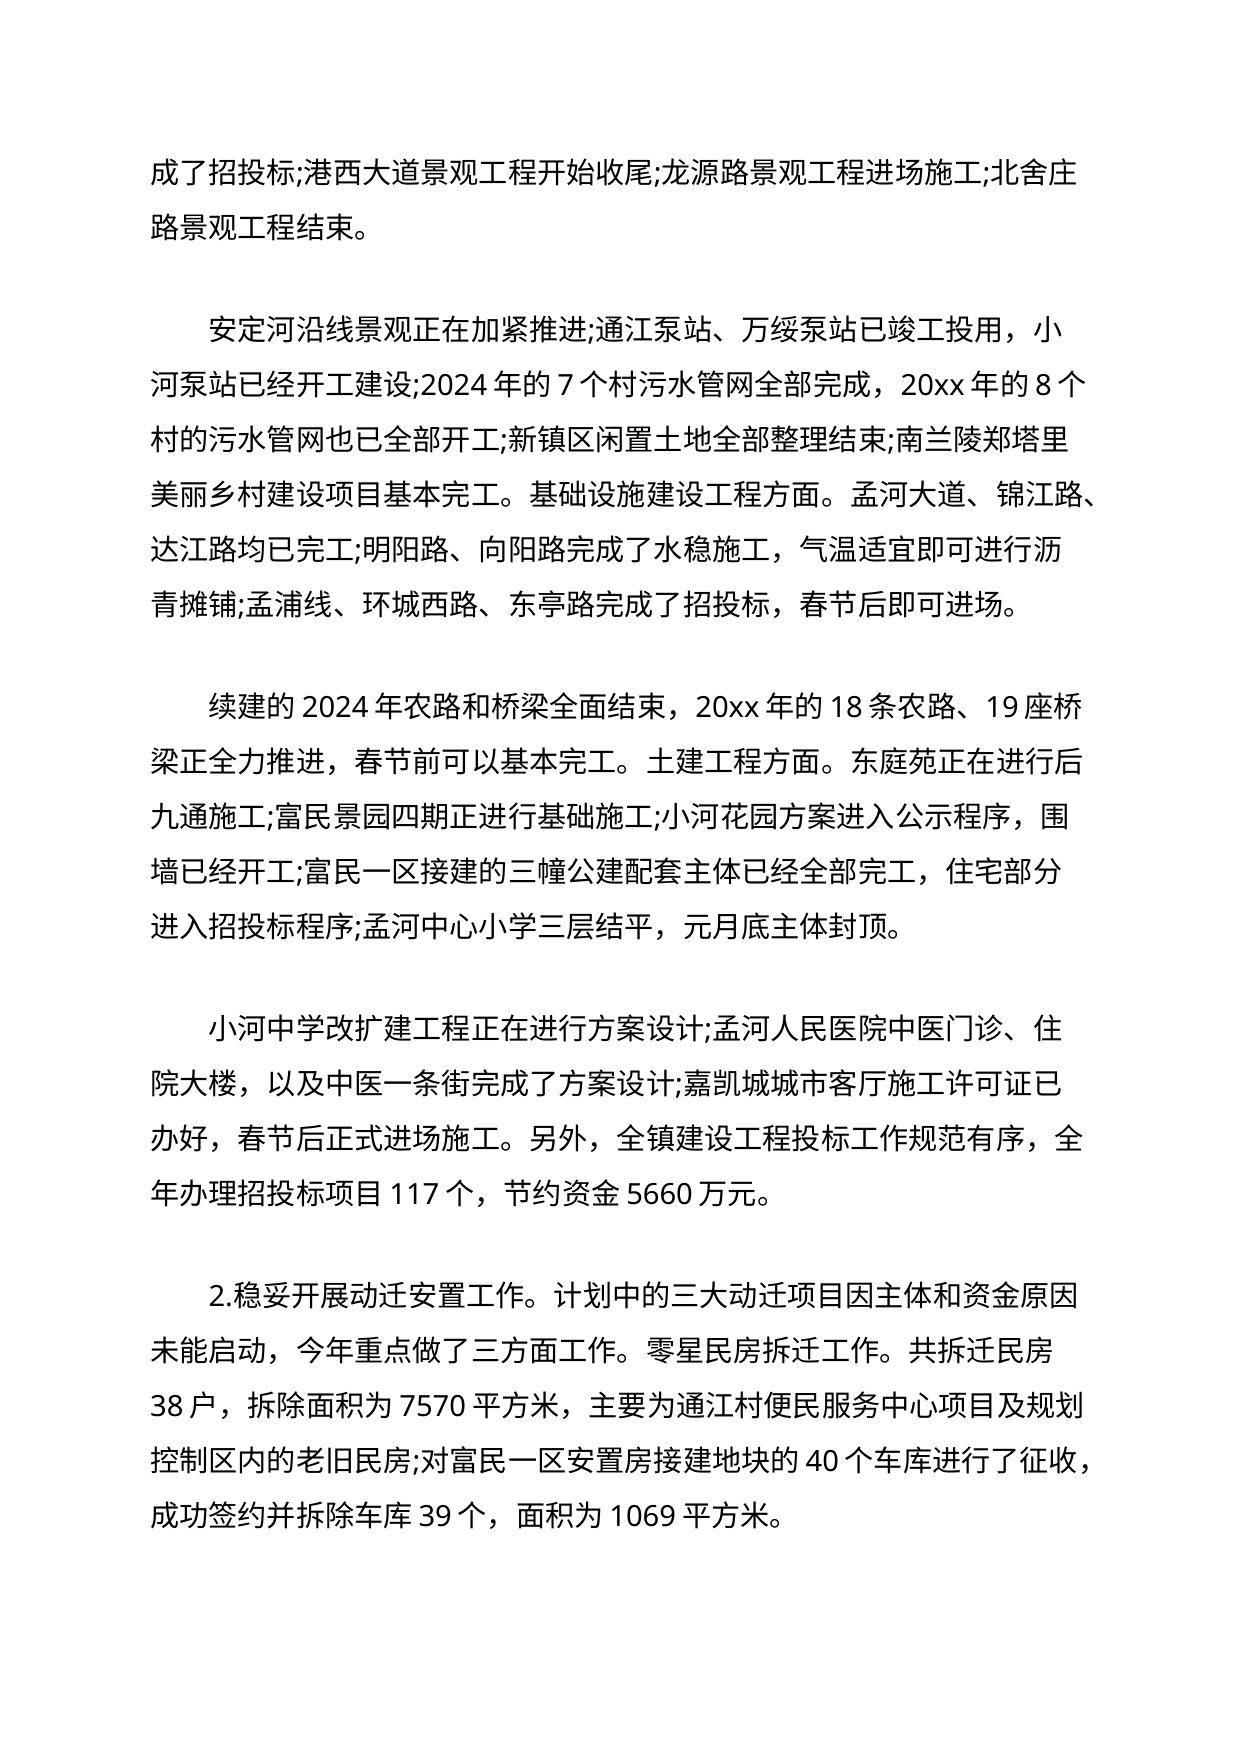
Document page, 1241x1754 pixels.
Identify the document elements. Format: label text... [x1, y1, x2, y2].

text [150, 150, 1090, 247]
text 续建的2024年农路和桥梁全面结束，20xx年的18条农路、19座桥梁正全力推进，春节前可以基本完工。土建工程方面。东庭苑正在进行后九通施工;富民景园四期正进行基础施工;小河花园方案进入公示程序，围墙已经开工;富民一区接建的三幢公建配套主体已经全部完工，住宅部分进入招投标程序;孟河中心小学三层结平，元月底主体封顶。 [150, 684, 1090, 946]
text 2.稳妥开展动迁安置工作。计划中的三大动迁项目因主体和资金原因未能启动，今年重点做了三方面工作。零星民房拆迁工作。共拆迁民房38户，拆除面积为7570平方米，主要为通江村便民服务中心项目及规划控制区内的老旧民房;对富民一区安置房接建地块的40个车库进行了征收，成功签约并拆除车库39个，面积为1069平方米。 [150, 1272, 1090, 1535]
text 安定河沿线景观正在加紧推进;通江泵站、万绥泵站已竣工投用，小河泵站已经开工建设;2024年的7个村污水管网全部完成，20xx年的8个村的污水管网也已全部开工;新镇区闲置土地全部整理结束;南兰陵郑塔里美丽乡村建设项目基本完工。基础设施建设工程方面。孟河大道、锦江路、达江路均已完工;明阳路、向阳路完成了水稳施工，气温适宜即可进行沥青摊铺;孟浦线、环城西路、东亭路完成了招投标，春节后即可进场。 [150, 307, 1090, 624]
text 小河中学改扩建工程正在进行方案设计;孟河人民医院中医门诊、住院大楼，以及中医一条街完成了方案设计;嘉凯城城市客厅施工许可证已办好，春节后正式进场施工。另外，全镇建设工程投标工作规范有序，全年办理招投标项目117个，节约资金5660万元。 [150, 1006, 1090, 1213]
